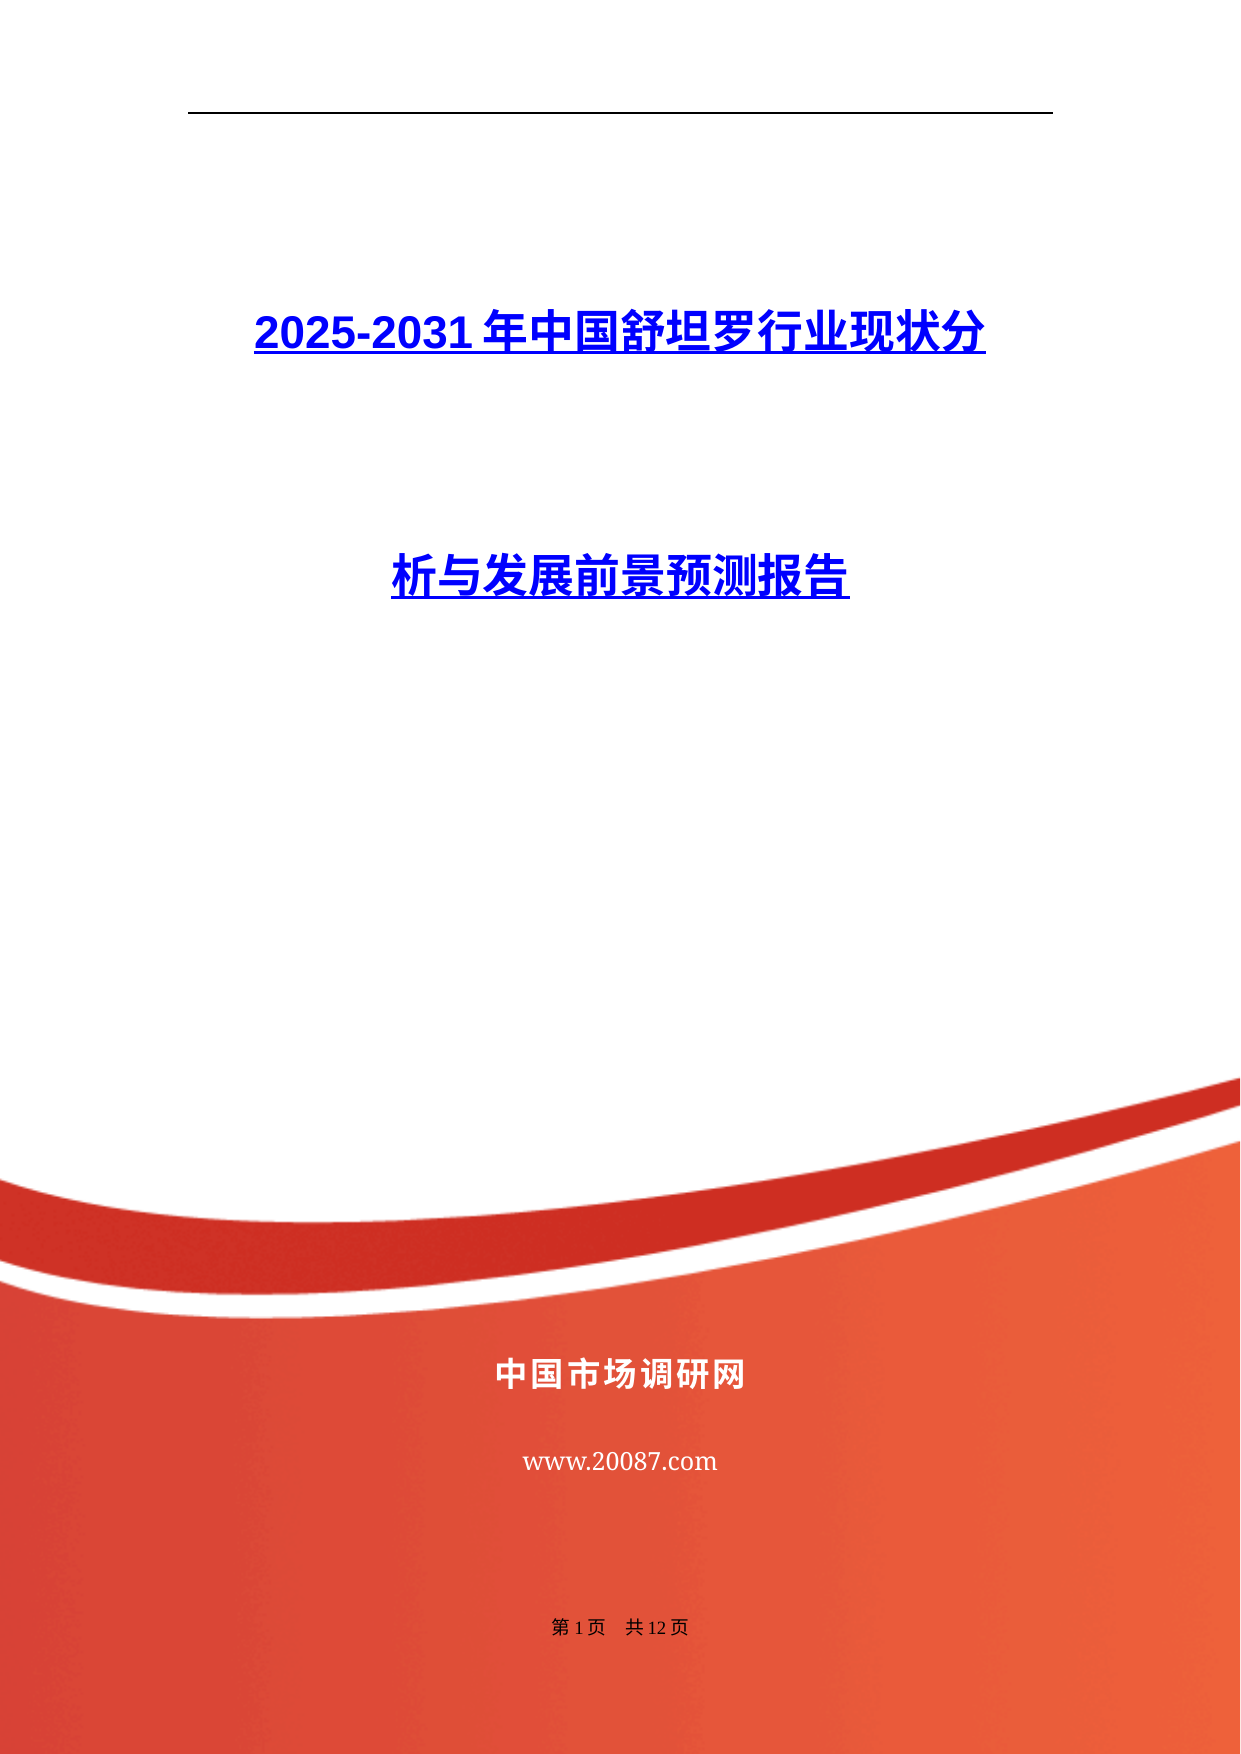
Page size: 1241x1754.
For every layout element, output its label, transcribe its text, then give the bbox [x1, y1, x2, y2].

picture [0, 1006, 1241, 1754]
subtitle 中国市场调研网 [187, 1339, 1053, 1404]
text www.20087.com [187, 1428, 1053, 1493]
table_header 2025-2031年中国舒坦罗行业现状分析与发展前景预测报告 [188, 207, 1053, 773]
